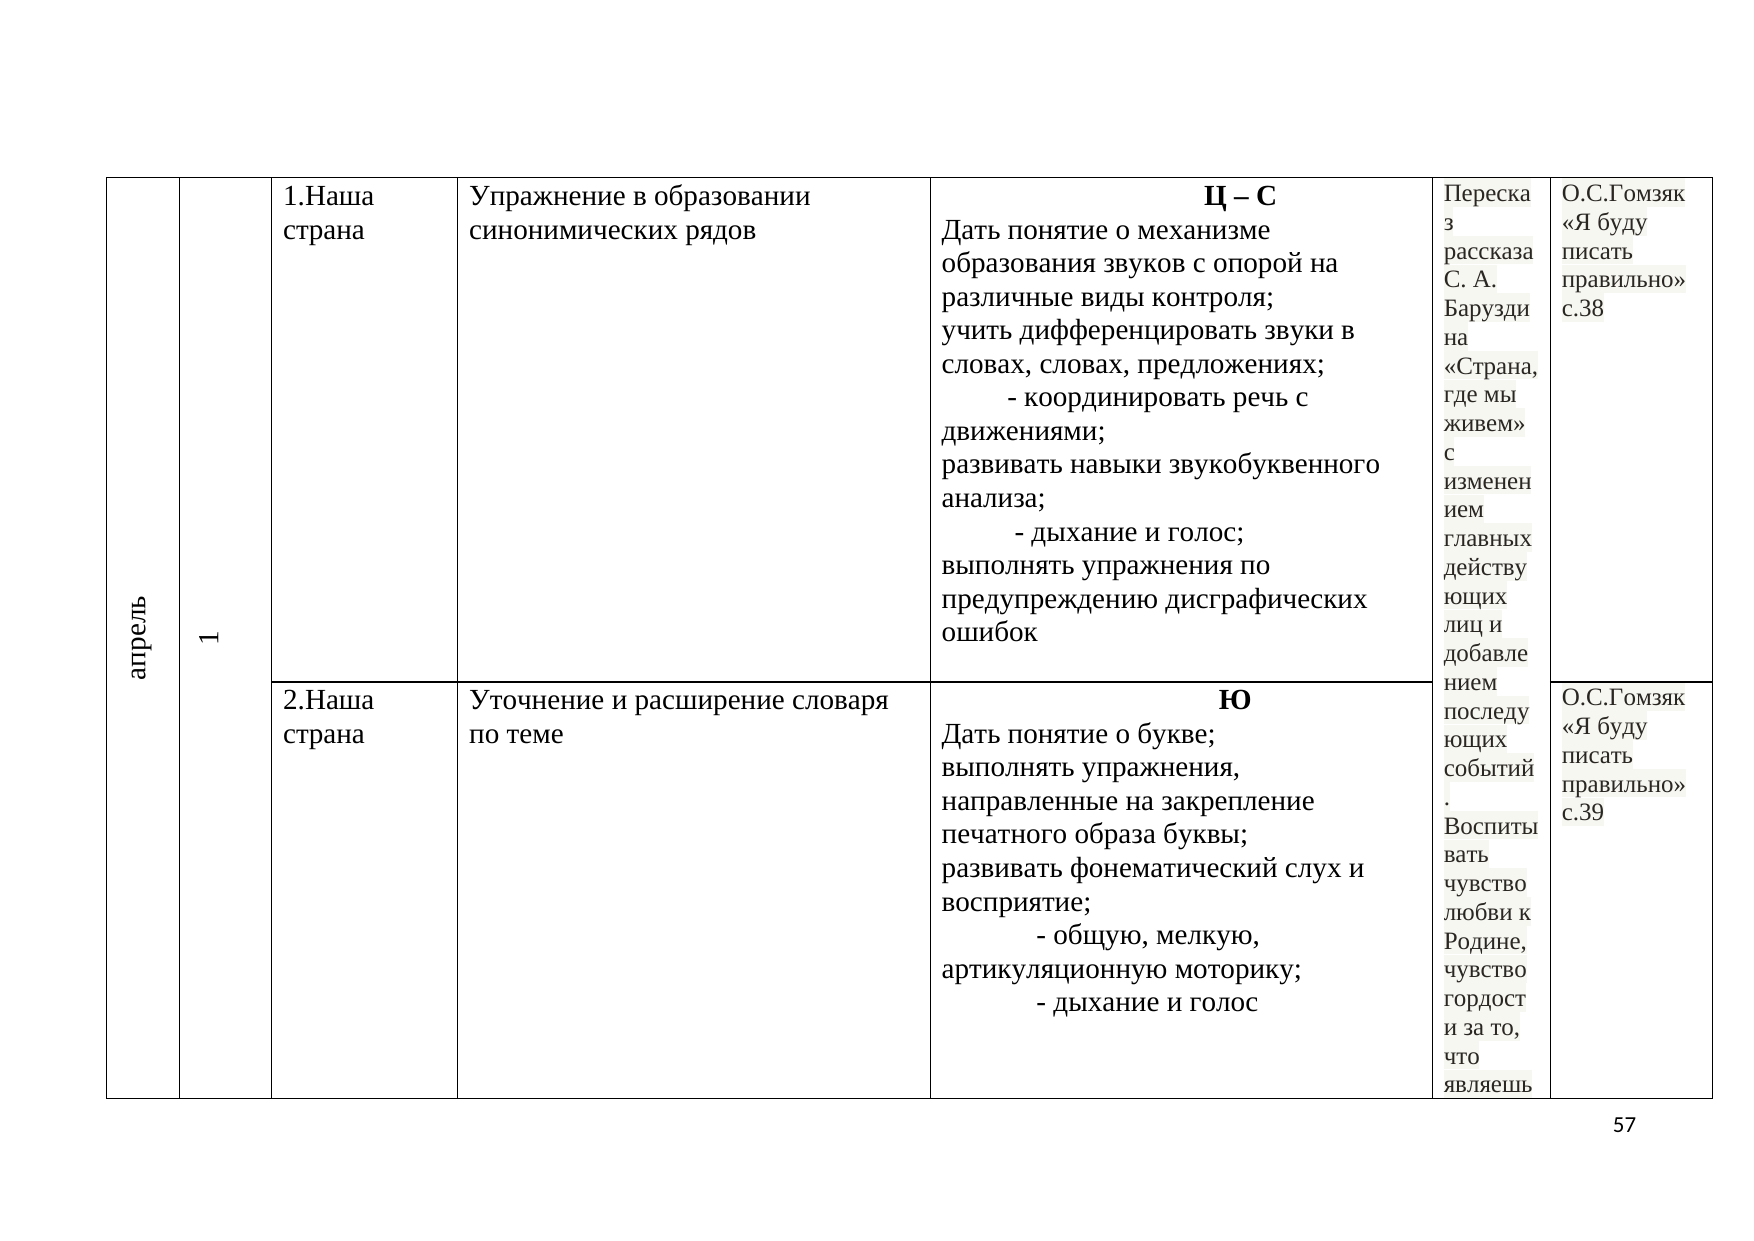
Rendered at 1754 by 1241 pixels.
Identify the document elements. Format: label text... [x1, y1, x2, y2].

table_cell О.С.Гомзяк «Я буду писать правильно» с.38 [1551, 178, 1712, 681]
table_cell 1 [180, 178, 271, 1098]
table_cell апрель [107, 178, 179, 1098]
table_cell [1551, 683, 1712, 1098]
table_cell Пересказ рассказа С. А. Баруздина «Страна, где мы живем» с изменением главных действующих лиц и добавлением последующих событий. Воспитывать чувство любви к Родине, чувство гордости за то, что являешься гражданином России [1433, 178, 1550, 1098]
table_cell Ц – С Дать понятие о механизме образования звуков с опорой на различные виды контроля; учить дифференцировать звуки в словах, словах, предложениях; - координировать речь с движениями; развивать навыки звукобуквенного анализа; - дыхание и голос; выполнять упражнения по предупреждению дисграфических ошибок [931, 178, 1432, 681]
table_cell 1.Наша страна [272, 178, 457, 681]
table_cell Упражнение в образовании синонимических рядов [458, 178, 930, 681]
table_cell 2.Наша страна [272, 683, 457, 1098]
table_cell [458, 683, 930, 1098]
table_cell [931, 683, 1432, 1098]
